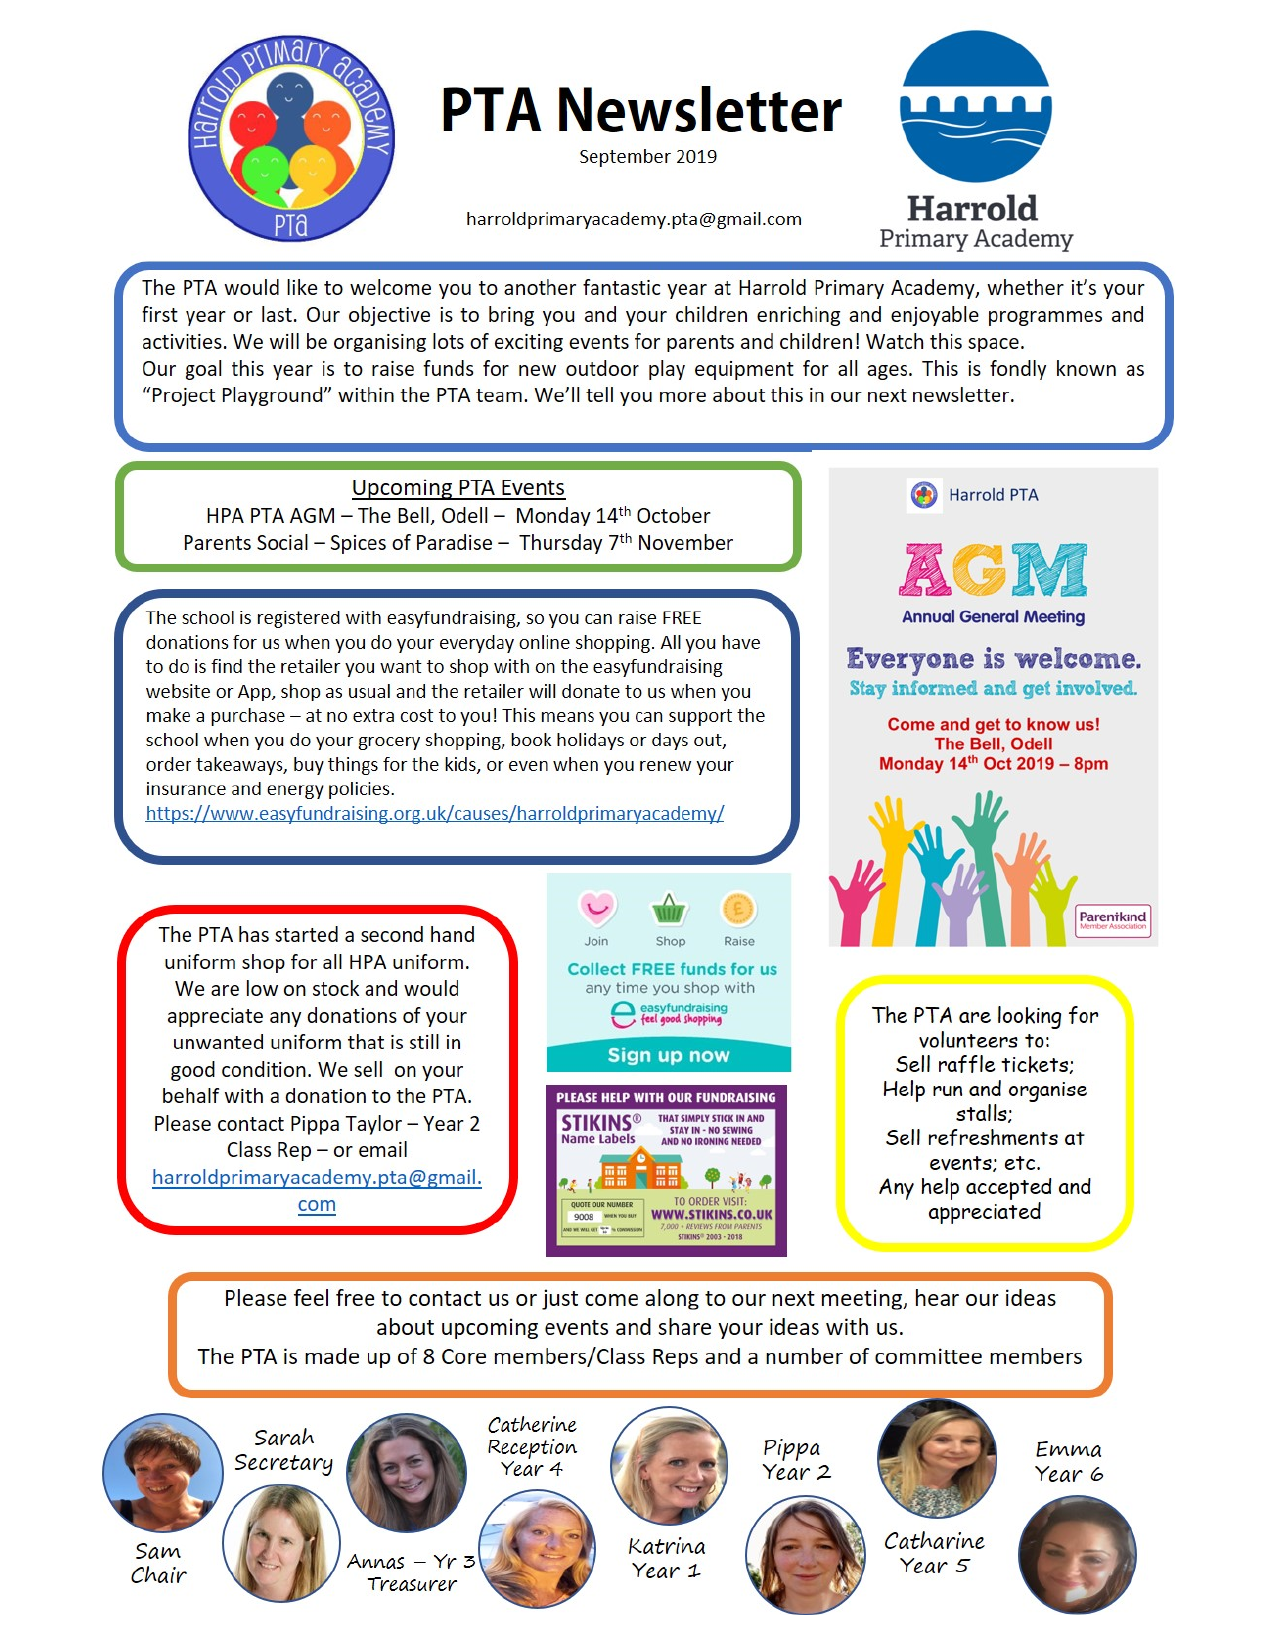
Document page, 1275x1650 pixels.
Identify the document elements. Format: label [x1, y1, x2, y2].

picture [99, 0, 1176, 1615]
